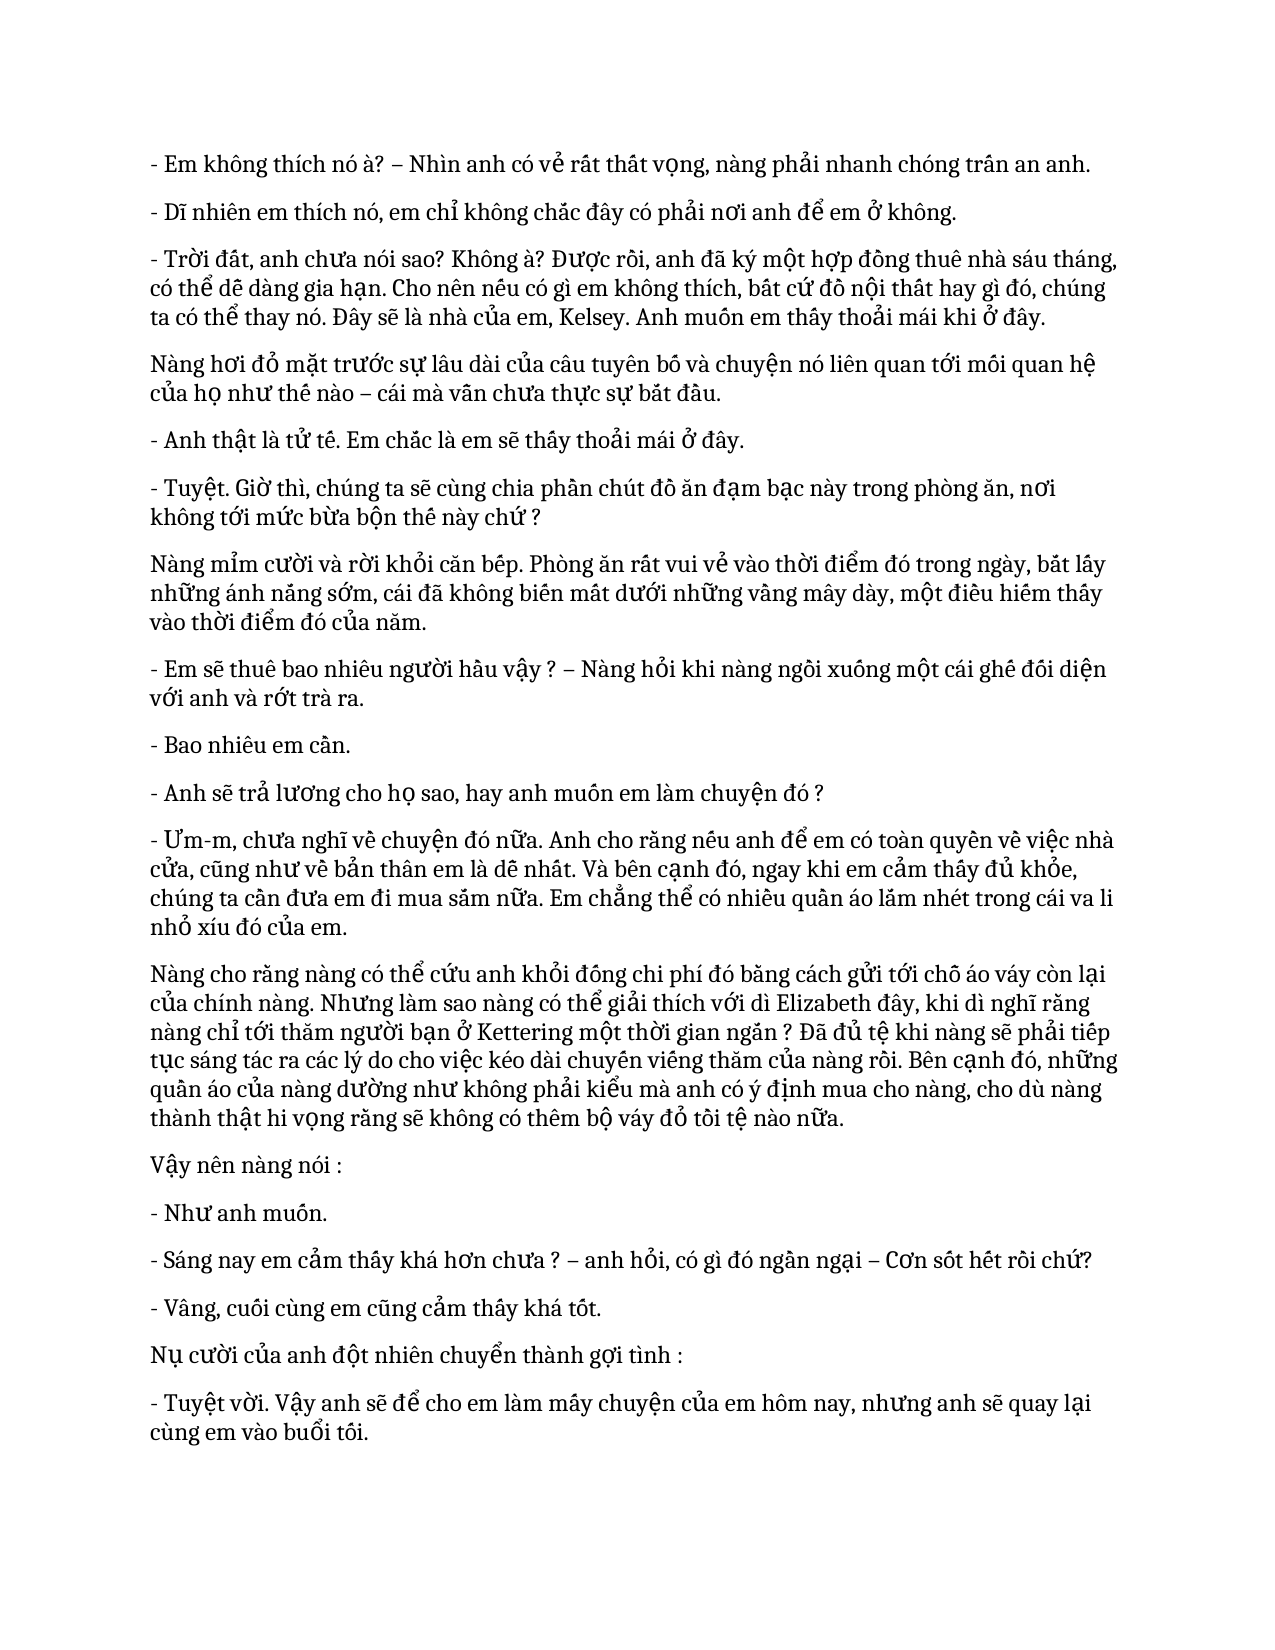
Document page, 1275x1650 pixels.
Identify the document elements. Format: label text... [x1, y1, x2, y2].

text Vậy nên nàng nói : [150, 1151, 1125, 1180]
text - Em sẽ thuê bao nhiêu người hầu vậy ? – Nàng hỏi khi nàng ngồi xuống một cái ghế đối diện với anh và rớt trà ra. [150, 655, 1125, 712]
text - Trời đất, anh chưa nói sao? Không à? Được rồi, anh đã ký một hợp đồng thuê nhà sáu tháng, có thể dễ dàng gia hạn. Cho nên nếu có gì em không thích, bất cứ đồ nội thất hay gì đó, chúng ta có thể thay nó. Đây sẽ là nhà của em, Kelsey. Anh muốn em thấy thoải mái khi ở đây. [150, 245, 1125, 331]
text - Em không thích nó à? – Nhìn anh có vẻ rất thất vọng, nàng phải nhanh chóng trấn an anh. [150, 150, 1125, 179]
text - Bao nhiêu em cần. [150, 731, 1125, 760]
text - Anh sẽ trả lương cho họ sao, hay anh muốn em làm chuyện đó ? [150, 779, 1125, 807]
text Nàng mỉm cười và rời khỏi căn bếp. Phòng ăn rất vui vẻ vào thời điểm đó trong ngày, bắt lấy những ánh nắng sớm, cái đã không biến mất dưới những vầng mây dày, một điều hiếm thấy vào thời điểm đó của năm. [150, 550, 1125, 636]
text - Tuyệt vời. Vậy anh sẽ để cho em làm mấy chuyện của em hôm nay, nhưng anh sẽ quay lại cùng em vào buổi tối. [150, 1389, 1125, 1446]
text - Sáng nay em cảm thấy khá hơn chưa ? – anh hỏi, có gì đó ngần ngại – Cơn sốt hết rồi chứ? [150, 1246, 1125, 1275]
text - Anh thật là tử tế. Em chắc là em sẽ thấy thoải mái ở đây. [150, 426, 1125, 455]
text Nàng cho rằng nàng có thể cứu anh khỏi đống chi phí đó bằng cách gửi tới chỗ áo váy còn lại của chính nàng. Nhưng làm sao nàng có thể giải thích với dì Elizabeth đây, khi dì nghĩ rằng nàng chỉ tới thăm người bạn ở Kettering một thời gian ngắn ? Đã đủ tệ khi nàng sẽ phải tiếp tục sáng tác ra các lý do cho việc kéo dài chuyến viếng thăm của nàng rồi. Bên cạnh đó, những quần áo của nàng dường như không phải kiểu mà anh có ý định mua cho nàng, cho dù nàng thành thật hi vọng rằng sẽ không có thêm bộ váy đỏ tồi tệ nào nữa. [150, 960, 1125, 1132]
text Nàng hơi đỏ mặt trước sự lâu dài của câu tuyên bố và chuyện nó liên quan tới mối quan hệ của họ như thế nào – cái mà vẫn chưa thực sự bắt đầu. [150, 350, 1125, 407]
text - Dĩ nhiên em thích nó, em chỉ không chắc đây có phải nơi anh để em ở không. [150, 197, 1125, 226]
text - Ưm-m, chưa nghĩ về chuyện đó nữa. Anh cho rằng nếu anh để em có toàn quyền về việc nhà cửa, cũng như về bản thân em là dễ nhất. Và bên cạnh đó, ngay khi em cảm thấy đủ khỏe, chúng ta cần đưa em đi mua sắm nữa. Em chẳng thể có nhiều quần áo lắm nhét trong cái va li nhỏ xíu đó của em. [150, 826, 1125, 941]
text Nụ cười của anh đột nhiên chuyển thành gợi tình : [150, 1341, 1125, 1370]
text - Tuyệt. Giờ thì, chúng ta sẽ cùng chia phần chút đồ ăn đạm bạc này trong phòng ăn, nơi không tới mức bừa bộn thế này chứ ? [150, 474, 1125, 531]
text - Như anh muốn. [150, 1199, 1125, 1227]
text - Vâng, cuối cùng em cũng cảm thấy khá tốt. [150, 1294, 1125, 1322]
